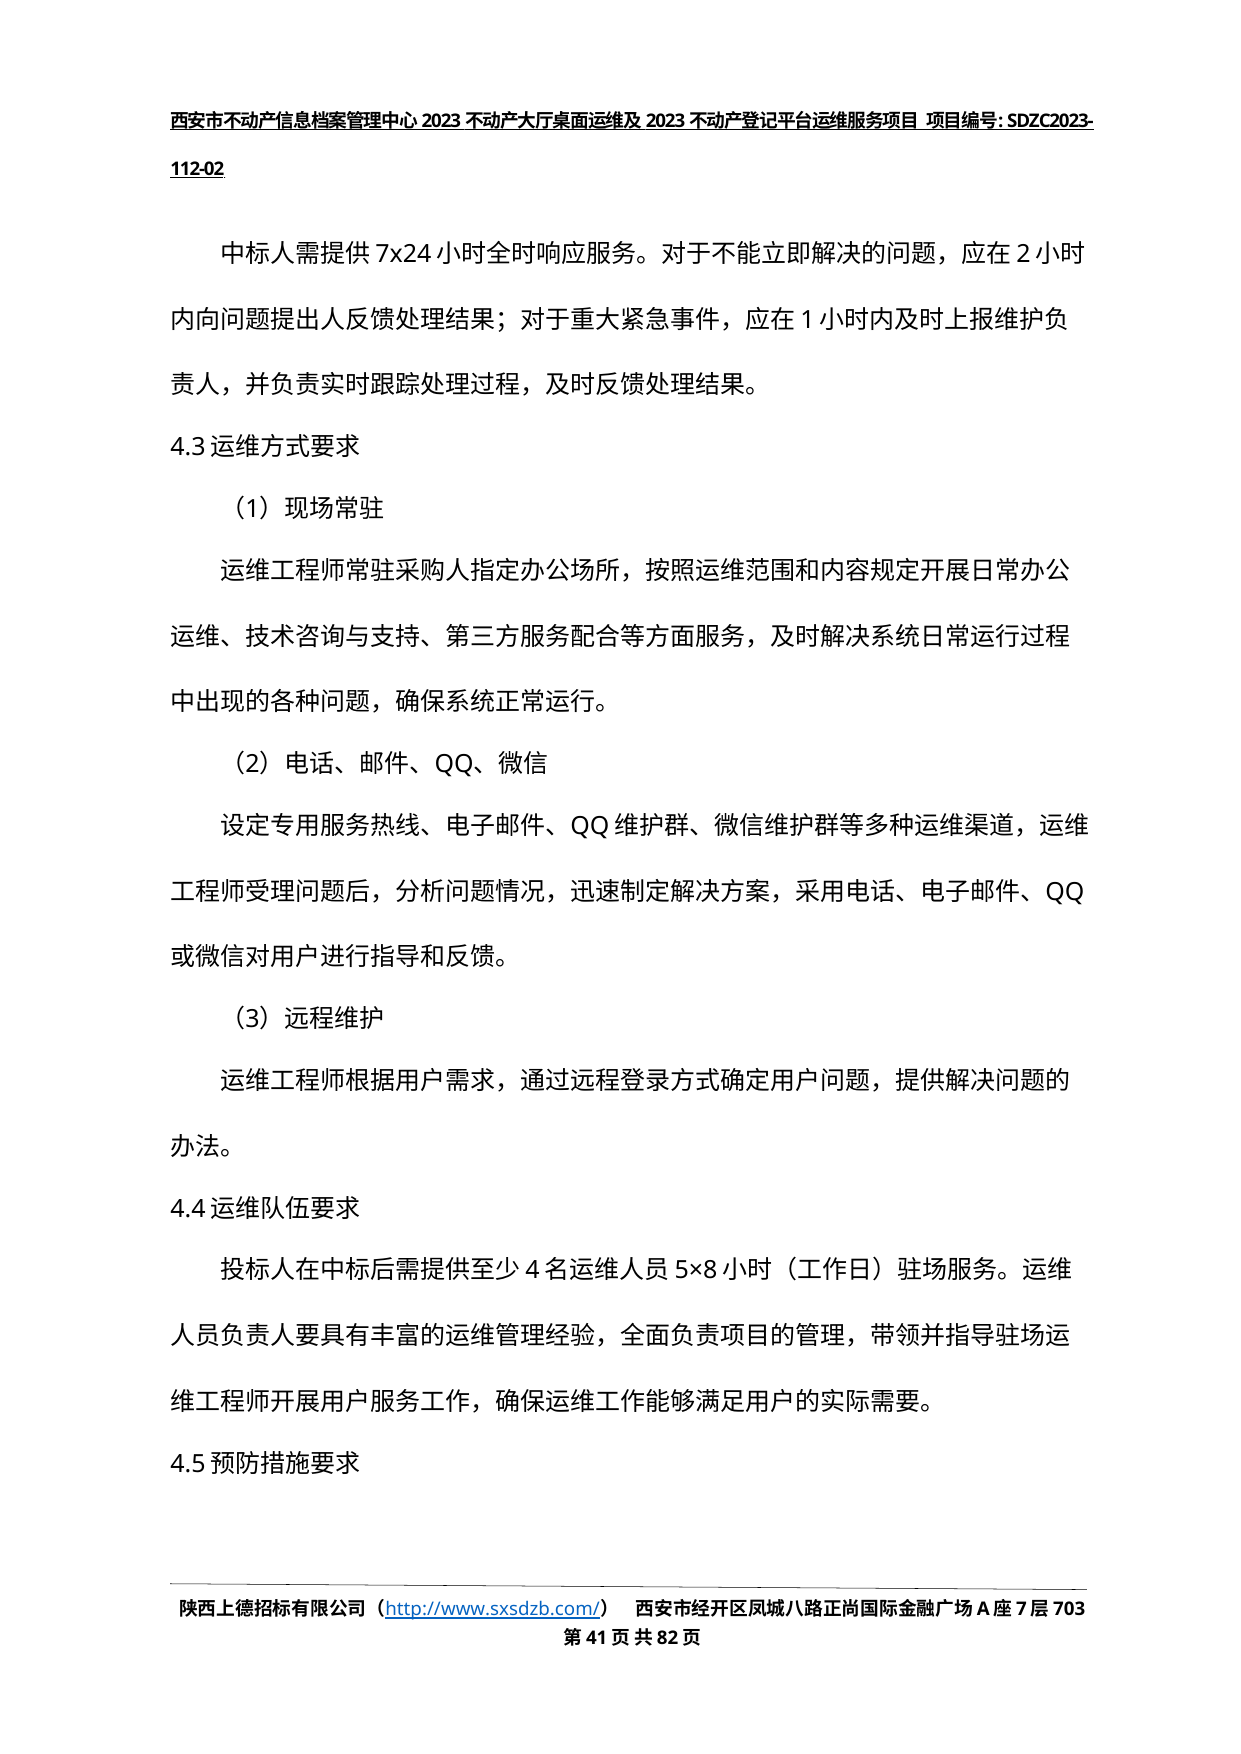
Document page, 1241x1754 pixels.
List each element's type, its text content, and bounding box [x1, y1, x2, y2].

text 运维工程师常驻采购人指定办公场所，按照运维范围和内容规定开展日常办公运维、技术咨询与支持、第三方服务配合等方面服务，及时解决系统日常运行过程中出现的各种问题，确保系统正常运行。 [170, 547, 1094, 722]
text 投标人在中标后需提供至少4名运维人员5×8小时（工作日）驻场服务。运维人员负责人要具有丰富的运维管理经验，全面负责项目的管理，带领并指导驻场运维工程师开展用户服务工作，确保运维工作能够满足用户的实际需要。 [170, 1246, 1094, 1421]
subtitle 4.4运维队伍要求 [170, 1184, 1094, 1228]
text （3）远程维护 [170, 995, 1094, 1039]
text （2）电话、邮件、QQ、微信 [170, 740, 1094, 784]
text （1）现场常驻 [170, 485, 1094, 529]
text 运维工程师根据用户需求，通过远程登录方式确定用户问题，提供解决问题的办法。 [170, 1057, 1094, 1166]
text 设定专用服务热线、电子邮件、QQ维护群、微信维护群等多种运维渠道，运维工程师受理问题后，分析问题情况，迅速制定解决方案，采用电话、电子邮件、QQ或微信对用户进行指导和反馈。 [170, 802, 1094, 977]
subtitle 4.5预防措施要求 [170, 1439, 1094, 1483]
subtitle 4.3运维方式要求 [170, 423, 1094, 467]
text 中标人需提供7x24小时全时响应服务。对于不能立即解决的问题，应在2小时内向问题提出人反馈处理结果；对于重大紧急事件，应在1小时内及时上报维护负责人，并负责实时跟踪处理过程，及时反馈处理结果。 [170, 230, 1094, 405]
